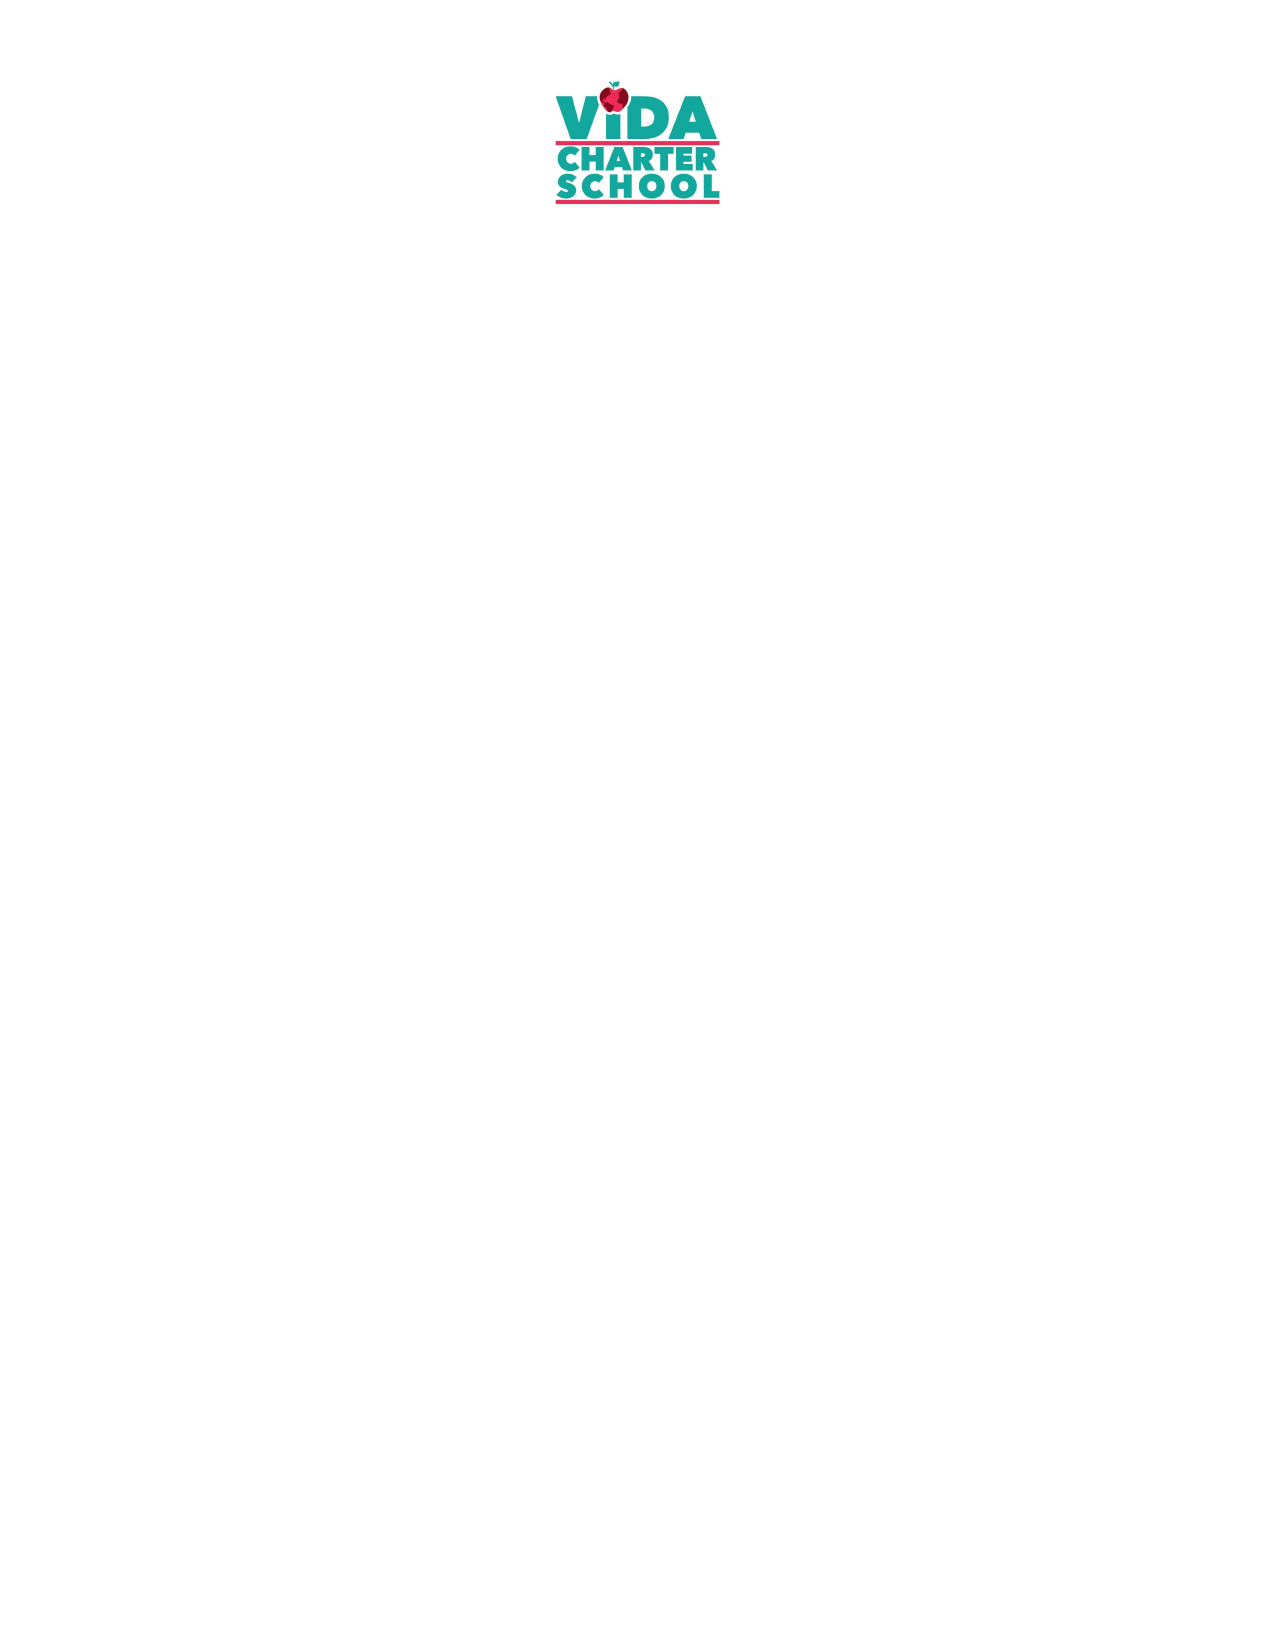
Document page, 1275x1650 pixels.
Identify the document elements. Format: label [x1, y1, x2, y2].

picture [544, 75, 731, 219]
